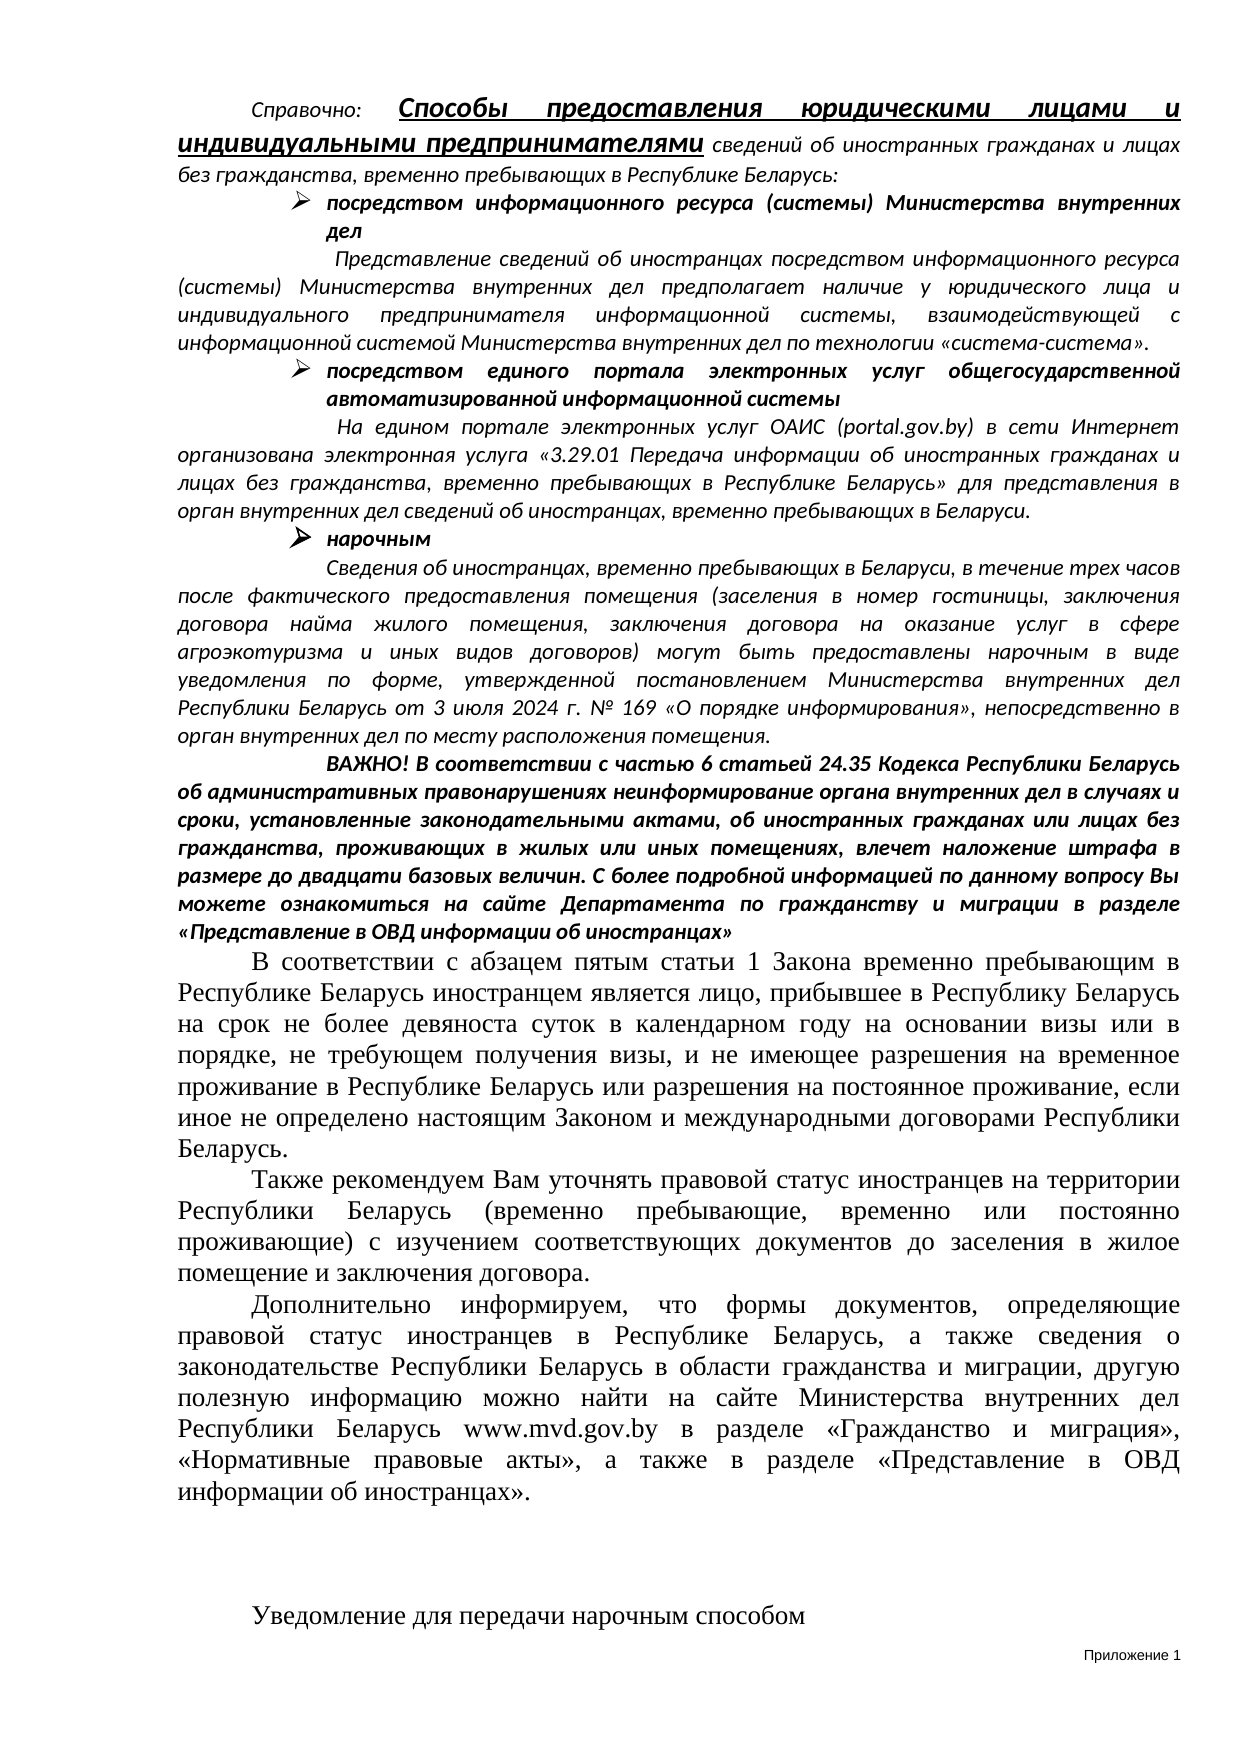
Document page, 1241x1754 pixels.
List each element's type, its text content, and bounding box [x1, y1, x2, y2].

text В соответствии с абзацем пятым статьи 1 Закона временно пребывающим в Республике Беларусь иностранцем является лицо, прибывшее в Республику Беларусь на срок не более девяноста суток в календарном году на основании визы или в порядке, не требующем получения визы, и не имеющее разрешения на временное проживание в Республике Беларусь или разрешения на постоянное проживание, если иное не определено настоящим Законом и международными договорами Республики Беларусь. [177, 945, 1181, 1163]
list нарочным [288, 524, 1181, 553]
text Справочно: Способы предоставления юридическими лицами и индивидуальными предпринимателями сведений об иностранных гражданах и лицах без гражданства, временно пребывающих в Республике Беларусь: [177, 89, 1181, 188]
list посредством информационного ресурса (системы) Министерства внутренних дел [288, 188, 1181, 244]
list ВАЖНО! В соответствии с частью 6 статьей 24.35 Кодекса Республики Беларусь об административных правонарушениях неинформирование органа внутренних дел в случаях и сроки, установленные законодательными актами, об иностранных гражданах или лицах без гражданства, проживающих в жилых или иных помещениях, влечет наложение штрафа в размере до двадцати базовых величин. С более подробной информацией по данному вопросу Вы можете ознакомиться на сайте Департамента по гражданству и миграции в разделе «Представление в ОВД информации об иностранцах» [177, 749, 1181, 945]
text Уведомление для передачи нарочным способом [177, 1599, 1181, 1630]
list посредством единого портала электронных услуг общегосударственной автоматизированной информационной системы [288, 356, 1181, 412]
list Сведения об иностранцах, временно пребывающих в Беларуси, в течение трех часов после фактического предоставления помещения (заселения в номер гостиницы, заключения договора найма жилого помещения, заключения договора на оказание услуг в сфере агроэкотуризма и иных видов договоров) могут быть предоставлены нарочным в виде уведомления по форме, утвержденной постановлением Министерства внутренних дел Республики Беларусь от 3 июля 2024 г. № 169 «О порядке информирования», непосредственно в орган внутренних дел по месту расположения помещения. [177, 553, 1181, 749]
list На едином портале электронных услуг ОАИС (portal.gov.by) в сети Интернет организована электронная услуга «3.29.01 Передача информации об иностранных гражданах и лицах без гражданства, временно пребывающих в Республике Беларусь» для представления в орган внутренних дел сведений об иностранцах, временно пребывающих в Беларуси. [177, 412, 1181, 524]
text Также рекомендуем Вам уточнять правовой статус иностранцев на территории Республики Беларусь (временно пребывающие, временно или постоянно проживающие) с изучением соответствующих документов до заселения в жилое помещение и заключения договора. [177, 1163, 1181, 1288]
text Приложение 1 [177, 1647, 1181, 1664]
text Дополнительно информируем, что формы документов, определяющие правовой статус иностранцев в Республике Беларусь, а также сведения о законодательстве Республики Беларусь в области гражданства и миграции, другую полезную информацию можно найти на сайте Министерства внутренних дел Республики Беларусь www.mvd.gov.by в разделе «Гражданство и миграция», «Нормативные правовые акты», а также в разделе «Представление в ОВД информации об иностранцах». [177, 1288, 1181, 1506]
list Представление сведений об иностранцах посредством информационного ресурса (системы) Министерства внутренних дел предполагает наличие у юридического лица и индивидуального предпринимателя информационной системы, взаимодействующей с информационной системой Министерства внутренних дел по технологии «система-система». [177, 244, 1181, 356]
